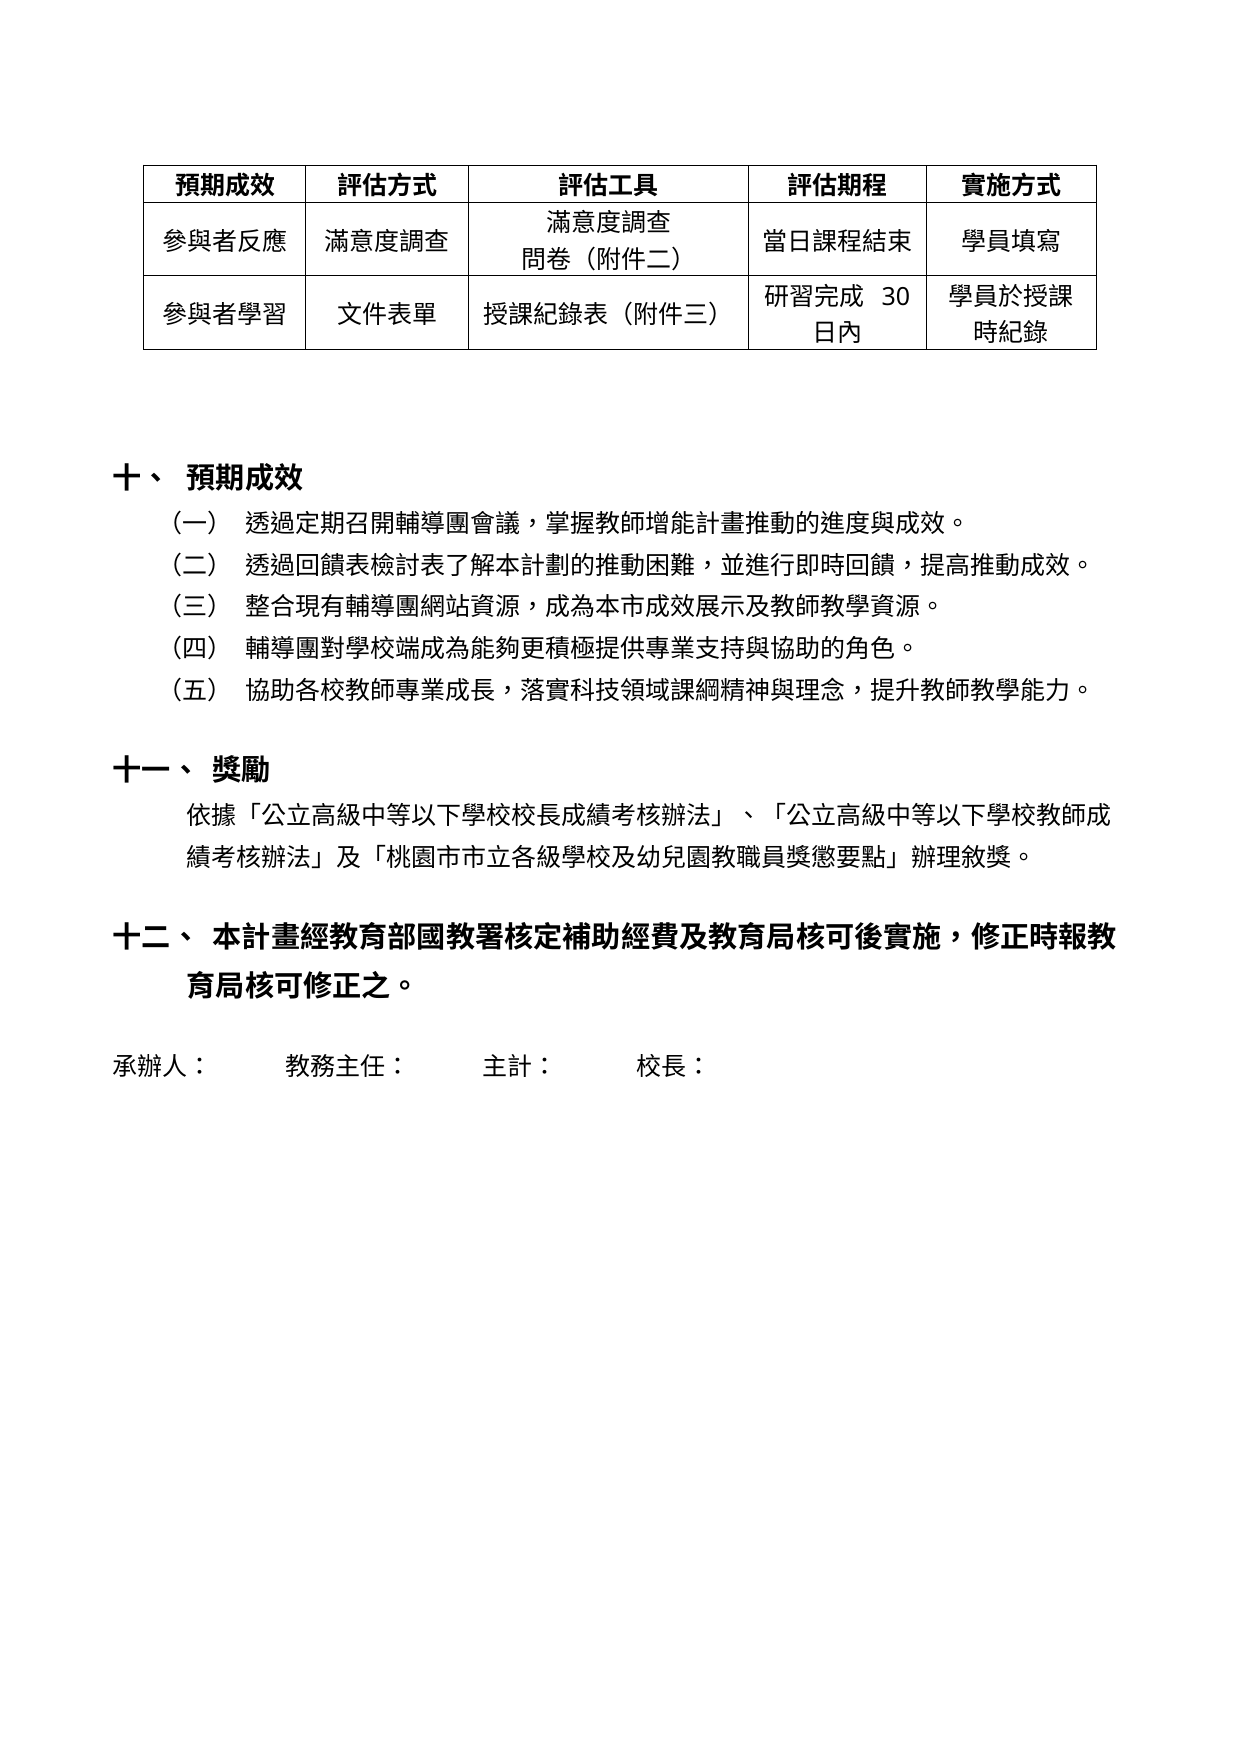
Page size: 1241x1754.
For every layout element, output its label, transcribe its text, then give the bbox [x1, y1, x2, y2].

table_header 評估方式 [306, 166, 468, 202]
list 協助各校教師專業成長，落實科技領域課綱精神與理念，提升教師教學能力。 [157, 670, 1128, 706]
list 依據「公立高級中等以下學校校長成績考核辦法」、「公立高級中等以下學校教師成績考核辦法」及「桃園市市立各級學校及幼兒園教職員獎懲要點」辦理敘獎。 [186, 795, 1128, 873]
list 本計畫經教育部國教署核定補助經費及教育局核可後實施，修正時報教 育局核可修正之。 [112, 914, 1128, 1004]
table_cell 授課紀錄表（附件三） [469, 276, 748, 349]
table_cell 當日課程結束 [749, 203, 926, 275]
table_cell 文件表單 [306, 276, 468, 349]
table_header 實施方式 [927, 166, 1096, 202]
list 獎勵 [112, 747, 1128, 789]
list 輔導團對學校端成為能夠更積極提供專業支持與協助的角色。 [157, 628, 1128, 665]
table_cell 滿意度調查 問卷（附件二） [469, 203, 748, 275]
list 整合現有輔導團網站資源，成為本市成效展示及教師教學資源。 [157, 587, 1128, 623]
list 預期成效 [112, 455, 1128, 497]
list 透過回饋表檢討表了解本計劃的推動困難，並進行即時回饋，提高推動成效。 [157, 545, 1128, 581]
table_header 評估工具 [469, 166, 748, 202]
table_cell 滿意度調查 [306, 203, 468, 275]
table_cell 學員填寫 [927, 203, 1096, 275]
table_cell 參與者學習 [144, 276, 305, 349]
table_cell 參與者反應 [144, 203, 305, 275]
text 承辦人： 教務主任： 主計： 校長： [112, 1046, 1128, 1083]
table_cell 學員於授課時紀錄 [927, 276, 1096, 349]
table_cell 研習完成 30日內 [749, 276, 926, 349]
table_header 預期成效 [144, 166, 305, 202]
list 透過定期召開輔導團會議，掌握教師增能計畫推動的進度與成效。 [157, 503, 1128, 540]
table_header 評估期程 [749, 166, 926, 202]
